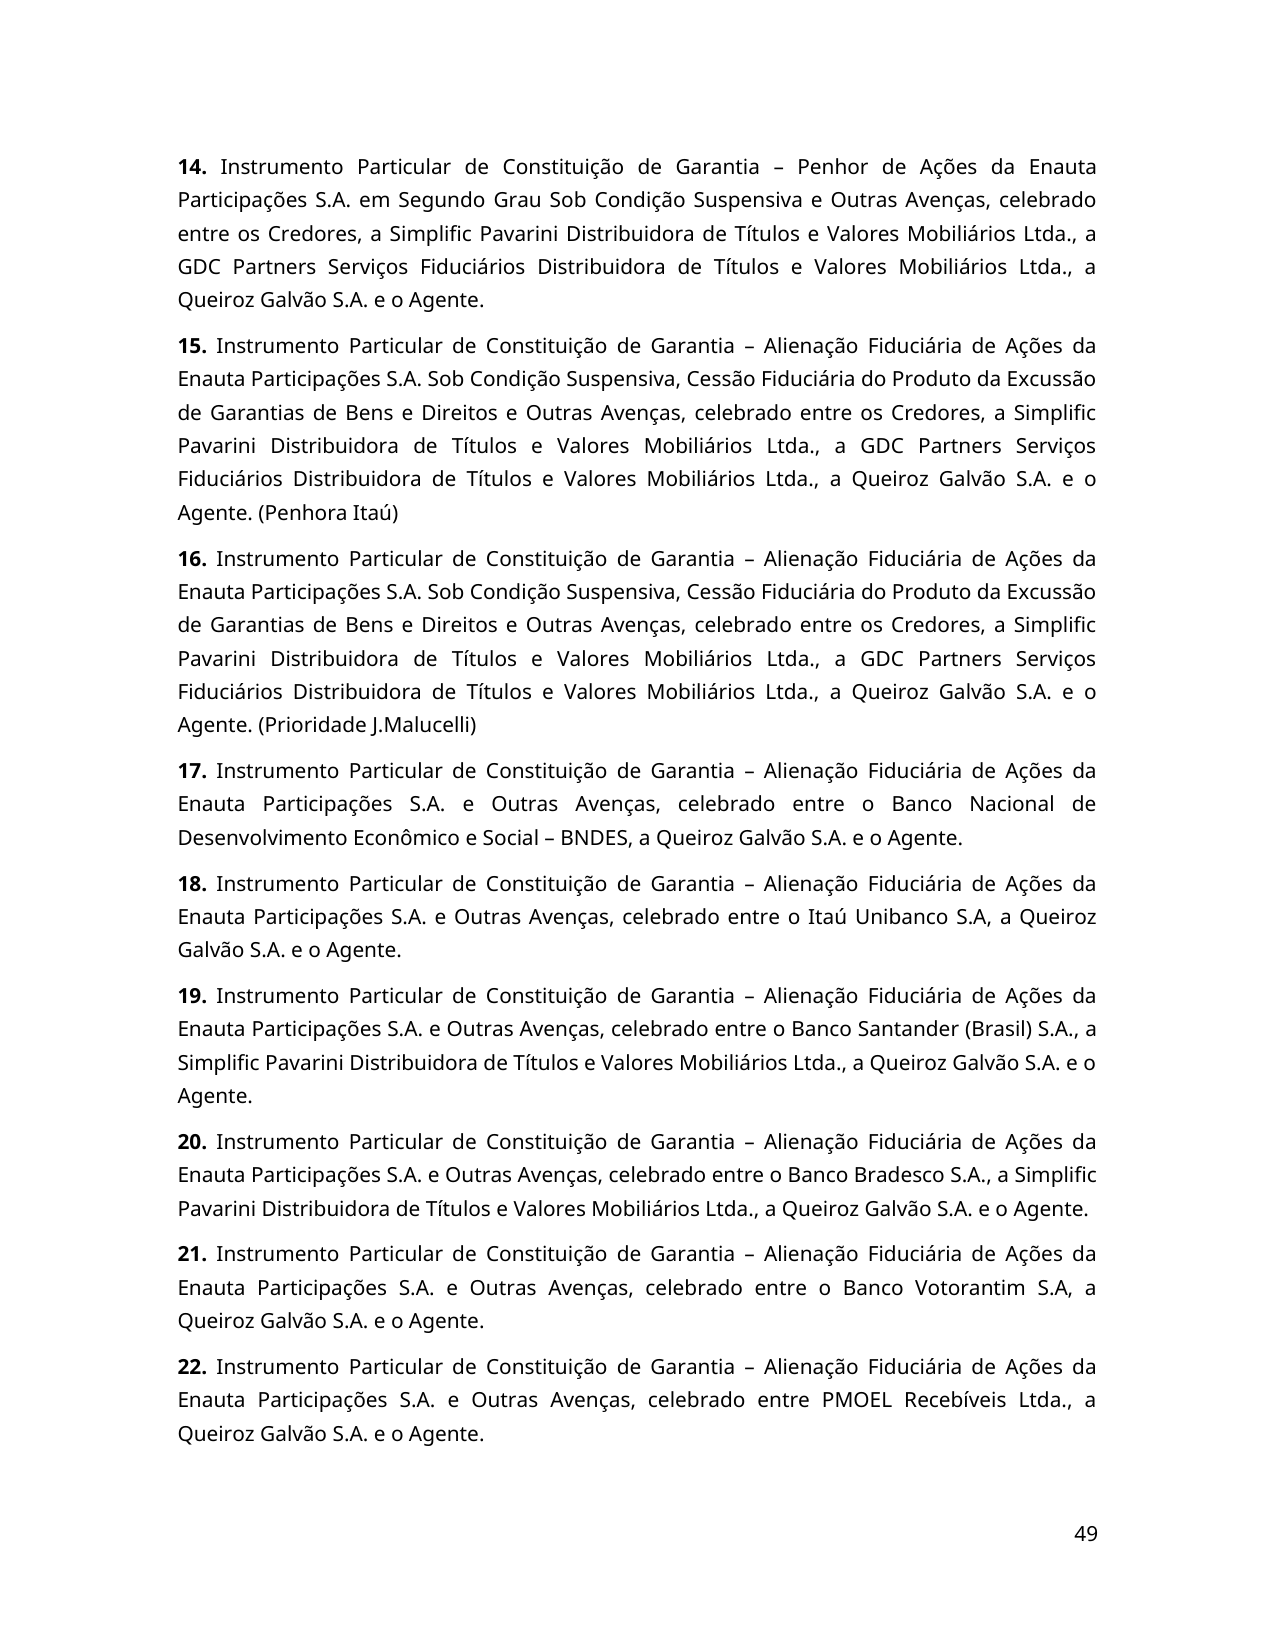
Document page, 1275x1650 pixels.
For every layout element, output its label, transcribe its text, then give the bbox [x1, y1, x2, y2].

text 20. Instrumento Particular de Constituição de Garantia – Alienação Fiduciária de Ações da Enauta Participações S.A. e Outras Avenças, celebrado entre o Banco Bradesco S.A., a Simplific Pavarini Distribuidora de Títulos e Valores Mobiliários Ltda., a Queiroz Galvão S.A. e o Agente. [177, 1123, 1098, 1223]
text 18. Instrumento Particular de Constituição de Garantia – Alienação Fiduciária de Ações da Enauta Participações S.A. e Outras Avenças, celebrado entre o Itaú Unibanco S.A, a Queiroz Galvão S.A. e o Agente. [177, 864, 1098, 964]
text 19. Instrumento Particular de Constituição de Garantia – Alienação Fiduciária de Ações da Enauta Participações S.A. e Outras Avenças, celebrado entre o Banco Santander (Brasil) S.A., a Simplific Pavarini Distribuidora de Títulos e Valores Mobiliários Ltda., a Queiroz Galvão S.A. e o Agente. [177, 977, 1098, 1110]
text 21. Instrumento Particular de Constituição de Garantia – Alienação Fiduciária de Ações da Enauta Participações S.A. e Outras Avenças, celebrado entre o Banco Votorantim S.A, a Queiroz Galvão S.A. e o Agente. [177, 1235, 1098, 1335]
text 16. Instrumento Particular de Constituição de Garantia – Alienação Fiduciária de Ações da Enauta Participações S.A. Sob Condição Suspensiva, Cessão Fiduciária do Produto da Excussão de Garantias de Bens e Direitos e Outras Avenças, celebrado entre os Credores, a Simplific Pavarini Distribuidora de Títulos e Valores Mobiliários Ltda., a GDC Partners Serviços Fiduciários Distribuidora de Títulos e Valores Mobiliários Ltda., a Queiroz Galvão S.A. e o Agente. (Prioridade J.Malucelli) [177, 539, 1098, 739]
text 17. Instrumento Particular de Constituição de Garantia – Alienação Fiduciária de Ações da Enauta Participações S.A. e Outras Avenças, celebrado entre o Banco Nacional de Desenvolvimento Econômico e Social – BNDES, a Queiroz Galvão S.A. e o Agente. [177, 752, 1098, 852]
text 14. Instrumento Particular de Constituição de Garantia – Penhor de Ações da Enauta Participações S.A. em Segundo Grau Sob Condição Suspensiva e Outras Avenças, celebrado entre os Credores, a Simplific Pavarini Distribuidora de Títulos e Valores Mobiliários Ltda., a GDC Partners Serviços Fiduciários Distribuidora de Títulos e Valores Mobiliários Ltda., a Queiroz Galvão S.A. e o Agente. [177, 148, 1098, 314]
text 15. Instrumento Particular de Constituição de Garantia – Alienação Fiduciária de Ações da Enauta Participações S.A. Sob Condição Suspensiva, Cessão Fiduciária do Produto da Excussão de Garantias de Bens e Direitos e Outras Avenças, celebrado entre os Credores, a Simplific Pavarini Distribuidora de Títulos e Valores Mobiliários Ltda., a GDC Partners Serviços Fiduciários Distribuidora de Títulos e Valores Mobiliários Ltda., a Queiroz Galvão S.A. e o Agente. (Penhora Itaú) [177, 327, 1098, 527]
text 22. Instrumento Particular de Constituição de Garantia – Alienação Fiduciária de Ações da Enauta Participações S.A. e Outras Avenças, celebrado entre PMOEL Recebíveis Ltda., a Queiroz Galvão S.A. e o Agente. [177, 1348, 1098, 1448]
